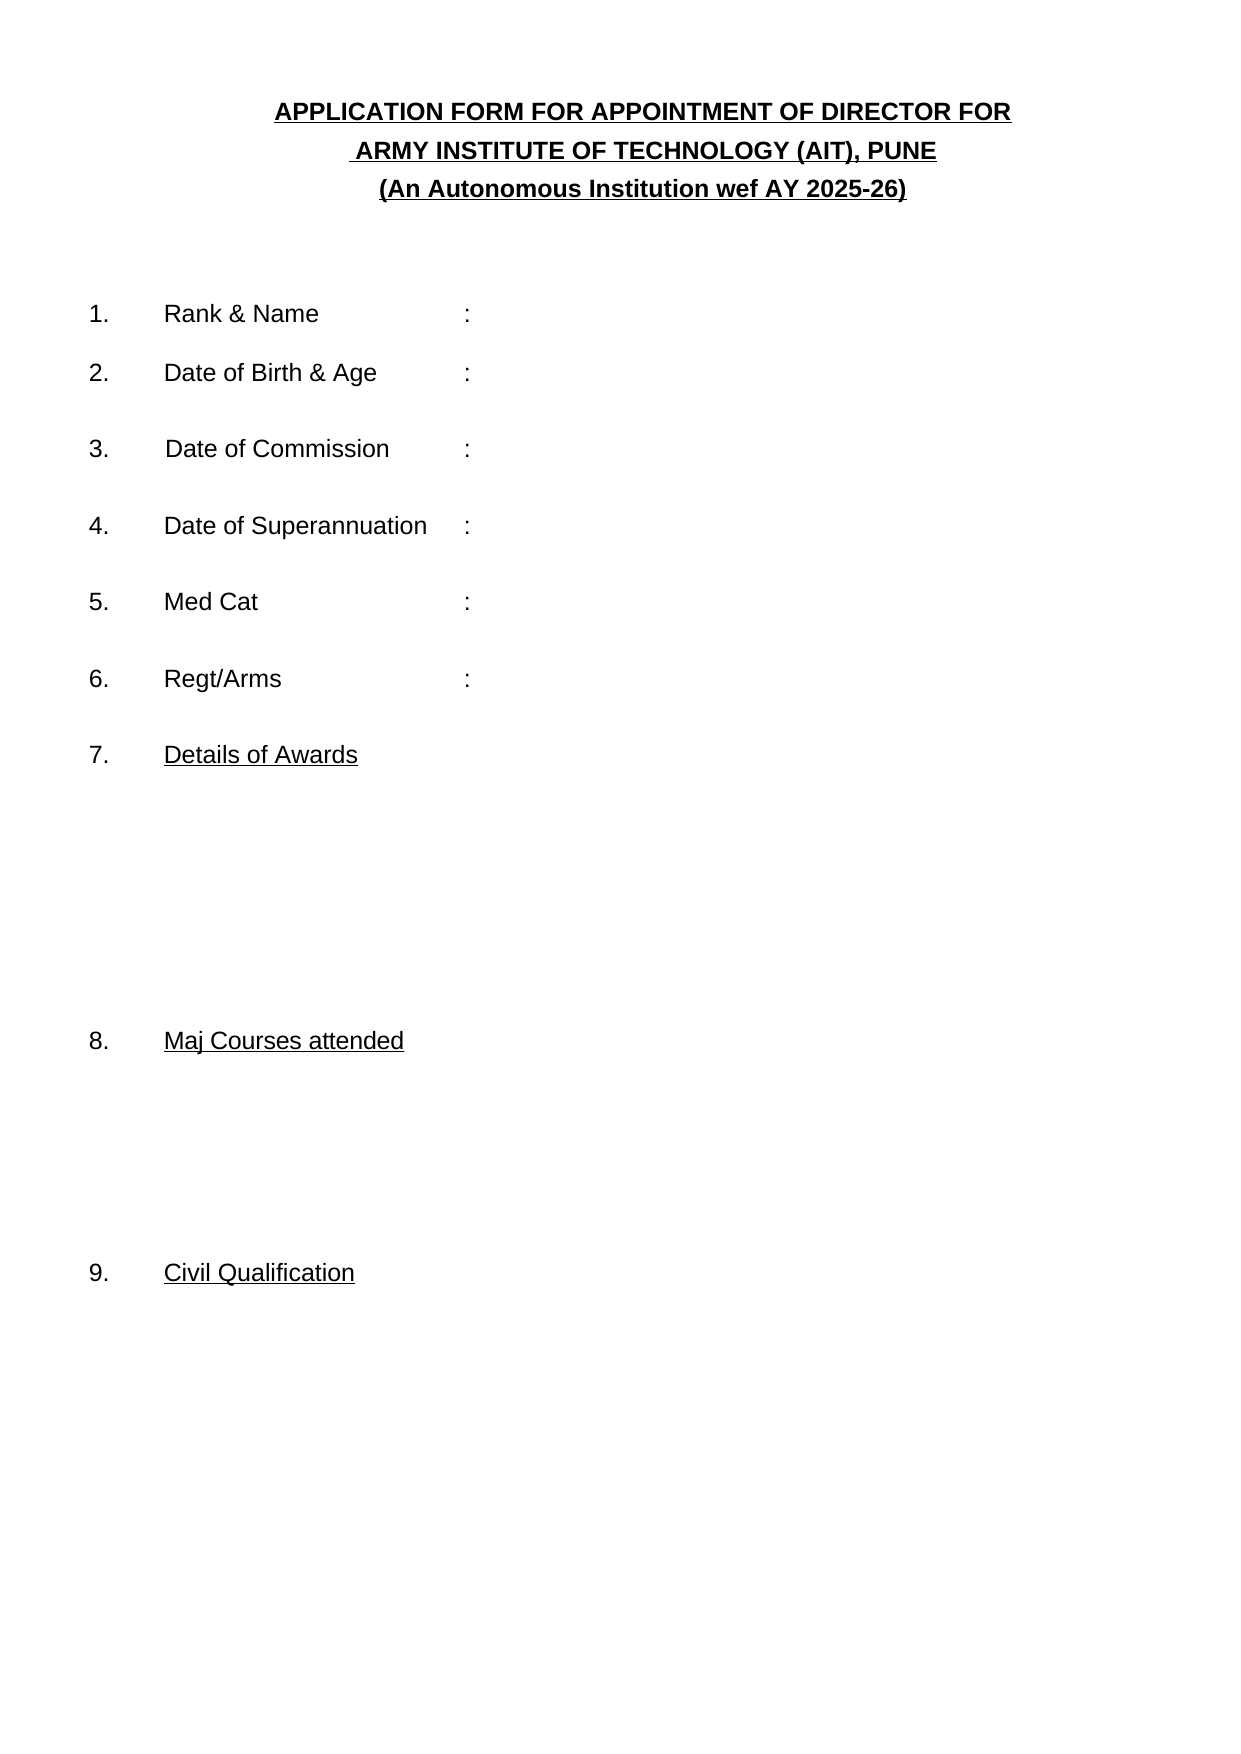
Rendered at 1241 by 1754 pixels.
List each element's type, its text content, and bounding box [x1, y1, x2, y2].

list 4. Date of Superannuation : [88, 511, 1152, 539]
list 8. Maj Courses attended [88, 1026, 1152, 1055]
text 1. Rank & Name : [88, 298, 1152, 327]
list 3. Date of Commission : [88, 434, 1152, 463]
text 2. Date of Birth & Age : [88, 358, 1152, 387]
list 7. Details of Awards [88, 740, 1152, 769]
subtitle APPLICATION FORM FOR APPOINTMENT OF DIRECTOR FOR [195, 97, 1091, 126]
subtitle ARMY INSTITUTE OF TECHNOLOGY (AIT), PUNE [195, 136, 1091, 164]
text 9. Civil Qualification [88, 1258, 1152, 1286]
list 5. Med Cat : [88, 587, 1152, 616]
list 6. Regt/Arms : [88, 663, 1152, 692]
subtitle (An Autonomous Institution wef AY 2025-26) [195, 174, 1091, 203]
